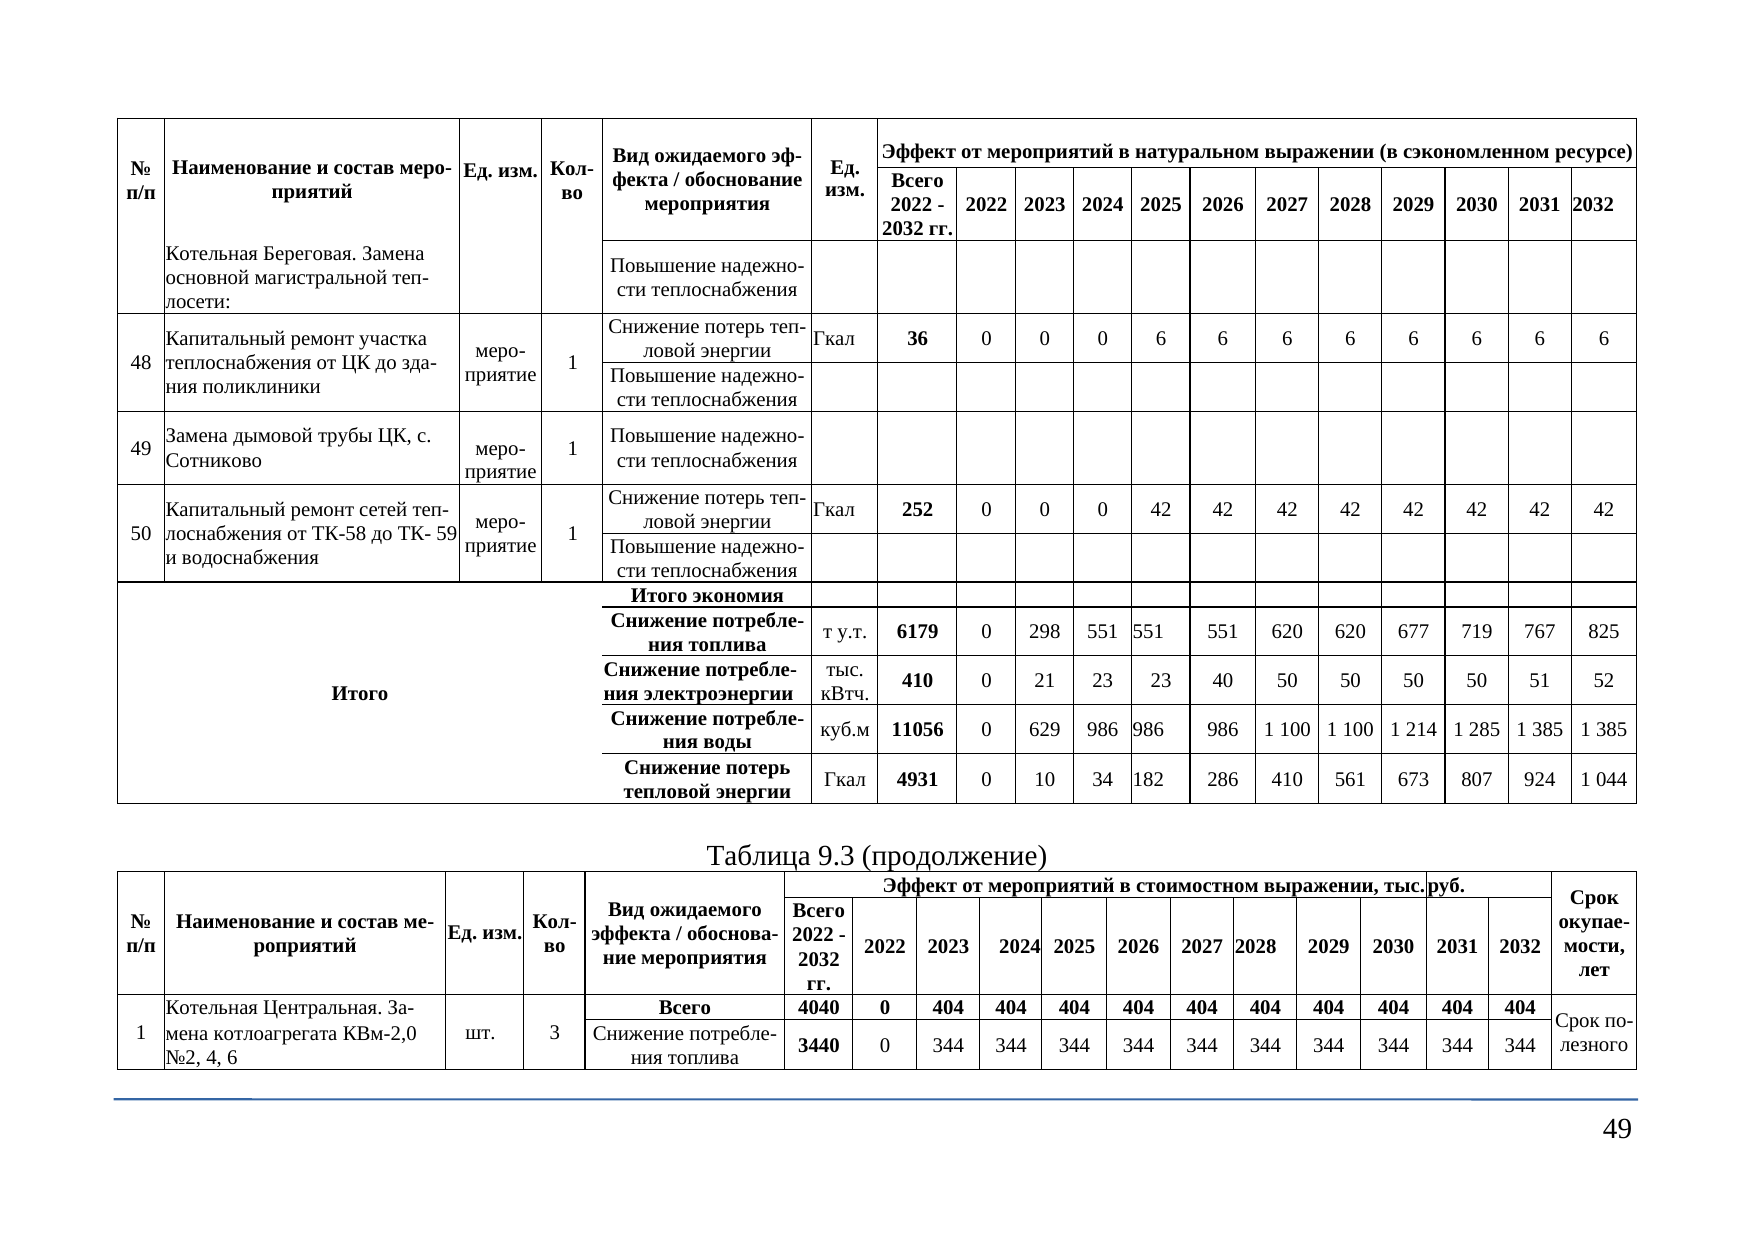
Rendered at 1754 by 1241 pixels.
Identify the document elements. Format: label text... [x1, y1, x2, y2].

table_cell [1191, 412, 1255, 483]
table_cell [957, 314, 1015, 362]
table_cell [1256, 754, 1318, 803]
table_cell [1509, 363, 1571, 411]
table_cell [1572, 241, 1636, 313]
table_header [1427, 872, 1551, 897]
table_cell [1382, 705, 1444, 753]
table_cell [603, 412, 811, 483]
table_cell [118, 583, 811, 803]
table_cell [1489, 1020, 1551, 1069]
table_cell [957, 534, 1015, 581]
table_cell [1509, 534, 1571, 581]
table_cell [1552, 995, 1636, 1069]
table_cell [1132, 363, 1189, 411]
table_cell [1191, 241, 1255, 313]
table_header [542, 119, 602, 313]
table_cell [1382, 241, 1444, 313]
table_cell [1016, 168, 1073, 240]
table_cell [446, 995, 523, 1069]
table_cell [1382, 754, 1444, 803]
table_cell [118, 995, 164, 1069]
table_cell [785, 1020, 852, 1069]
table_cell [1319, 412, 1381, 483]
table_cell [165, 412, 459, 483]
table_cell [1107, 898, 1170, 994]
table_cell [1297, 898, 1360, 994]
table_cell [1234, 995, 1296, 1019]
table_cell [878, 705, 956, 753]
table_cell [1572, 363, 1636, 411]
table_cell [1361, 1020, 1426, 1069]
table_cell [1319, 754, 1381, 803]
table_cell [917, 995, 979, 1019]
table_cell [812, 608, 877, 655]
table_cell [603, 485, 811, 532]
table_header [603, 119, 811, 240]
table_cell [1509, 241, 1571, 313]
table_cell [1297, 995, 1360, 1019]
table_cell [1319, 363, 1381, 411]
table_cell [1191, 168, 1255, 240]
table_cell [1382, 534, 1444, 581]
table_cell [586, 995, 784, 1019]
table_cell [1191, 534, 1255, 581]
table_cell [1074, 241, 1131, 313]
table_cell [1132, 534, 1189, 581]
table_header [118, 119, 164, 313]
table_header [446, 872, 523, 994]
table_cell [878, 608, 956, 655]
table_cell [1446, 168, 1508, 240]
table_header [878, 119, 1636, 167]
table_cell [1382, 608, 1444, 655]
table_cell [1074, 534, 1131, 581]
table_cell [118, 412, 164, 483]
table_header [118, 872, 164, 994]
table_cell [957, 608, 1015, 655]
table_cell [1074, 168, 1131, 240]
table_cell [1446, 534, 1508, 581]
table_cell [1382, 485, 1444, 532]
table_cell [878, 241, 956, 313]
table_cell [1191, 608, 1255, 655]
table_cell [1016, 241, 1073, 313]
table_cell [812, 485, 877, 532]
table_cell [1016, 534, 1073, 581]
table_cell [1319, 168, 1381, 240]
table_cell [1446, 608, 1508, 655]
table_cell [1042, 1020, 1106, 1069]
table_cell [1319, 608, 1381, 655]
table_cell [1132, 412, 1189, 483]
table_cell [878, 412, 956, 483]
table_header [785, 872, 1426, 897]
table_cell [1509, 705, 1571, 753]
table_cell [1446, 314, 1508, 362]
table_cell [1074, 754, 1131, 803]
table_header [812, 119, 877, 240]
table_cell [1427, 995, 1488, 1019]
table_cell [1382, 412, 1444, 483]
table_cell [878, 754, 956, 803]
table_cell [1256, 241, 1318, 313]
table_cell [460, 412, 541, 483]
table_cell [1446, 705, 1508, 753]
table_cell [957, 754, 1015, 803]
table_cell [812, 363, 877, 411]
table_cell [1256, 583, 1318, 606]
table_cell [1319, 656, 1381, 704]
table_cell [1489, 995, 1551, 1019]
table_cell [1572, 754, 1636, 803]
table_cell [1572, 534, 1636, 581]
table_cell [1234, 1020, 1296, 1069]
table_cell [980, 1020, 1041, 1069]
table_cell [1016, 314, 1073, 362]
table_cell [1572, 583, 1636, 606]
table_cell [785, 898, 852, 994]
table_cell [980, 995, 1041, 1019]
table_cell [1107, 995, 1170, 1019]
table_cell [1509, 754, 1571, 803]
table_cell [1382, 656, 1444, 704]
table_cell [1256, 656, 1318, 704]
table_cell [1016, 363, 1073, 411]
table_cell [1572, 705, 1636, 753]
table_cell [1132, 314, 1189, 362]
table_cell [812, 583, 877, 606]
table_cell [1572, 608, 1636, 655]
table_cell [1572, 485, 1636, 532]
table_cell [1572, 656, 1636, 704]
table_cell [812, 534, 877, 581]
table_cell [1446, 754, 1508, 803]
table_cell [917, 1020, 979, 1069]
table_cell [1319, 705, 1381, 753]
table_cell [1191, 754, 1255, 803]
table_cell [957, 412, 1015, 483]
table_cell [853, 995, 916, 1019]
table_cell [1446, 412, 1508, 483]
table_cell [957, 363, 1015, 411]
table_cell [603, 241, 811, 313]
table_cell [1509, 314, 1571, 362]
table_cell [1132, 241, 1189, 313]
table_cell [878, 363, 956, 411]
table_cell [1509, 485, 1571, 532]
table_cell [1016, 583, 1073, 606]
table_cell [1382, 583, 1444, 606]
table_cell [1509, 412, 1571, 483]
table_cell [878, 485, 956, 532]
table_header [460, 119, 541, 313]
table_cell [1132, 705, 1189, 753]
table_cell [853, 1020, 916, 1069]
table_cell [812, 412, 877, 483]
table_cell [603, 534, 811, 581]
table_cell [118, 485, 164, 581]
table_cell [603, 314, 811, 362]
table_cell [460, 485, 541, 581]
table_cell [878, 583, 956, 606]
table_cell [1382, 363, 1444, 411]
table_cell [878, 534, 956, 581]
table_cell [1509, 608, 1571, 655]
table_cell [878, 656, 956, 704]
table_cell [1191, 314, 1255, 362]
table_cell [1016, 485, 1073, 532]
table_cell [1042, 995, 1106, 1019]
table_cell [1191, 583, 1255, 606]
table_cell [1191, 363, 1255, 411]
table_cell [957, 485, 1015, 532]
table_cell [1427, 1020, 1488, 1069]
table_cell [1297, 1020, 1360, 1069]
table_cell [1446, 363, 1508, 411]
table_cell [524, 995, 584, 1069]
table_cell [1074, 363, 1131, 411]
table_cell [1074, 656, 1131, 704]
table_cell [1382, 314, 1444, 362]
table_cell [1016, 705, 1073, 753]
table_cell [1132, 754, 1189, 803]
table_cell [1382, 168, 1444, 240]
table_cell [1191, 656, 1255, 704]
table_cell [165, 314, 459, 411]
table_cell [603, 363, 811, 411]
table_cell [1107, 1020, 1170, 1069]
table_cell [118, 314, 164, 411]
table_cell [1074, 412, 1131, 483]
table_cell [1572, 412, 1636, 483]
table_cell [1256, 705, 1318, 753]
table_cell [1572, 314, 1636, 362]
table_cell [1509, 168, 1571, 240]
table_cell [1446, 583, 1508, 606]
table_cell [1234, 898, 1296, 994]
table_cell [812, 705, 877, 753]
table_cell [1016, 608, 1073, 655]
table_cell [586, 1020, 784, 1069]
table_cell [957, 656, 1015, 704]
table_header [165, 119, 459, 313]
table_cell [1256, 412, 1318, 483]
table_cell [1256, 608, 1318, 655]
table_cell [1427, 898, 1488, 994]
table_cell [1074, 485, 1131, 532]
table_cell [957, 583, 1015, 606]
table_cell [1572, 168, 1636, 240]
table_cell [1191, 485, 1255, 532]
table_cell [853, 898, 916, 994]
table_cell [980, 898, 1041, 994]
text Таблица 9.3 (продолжение) [117, 838, 1637, 871]
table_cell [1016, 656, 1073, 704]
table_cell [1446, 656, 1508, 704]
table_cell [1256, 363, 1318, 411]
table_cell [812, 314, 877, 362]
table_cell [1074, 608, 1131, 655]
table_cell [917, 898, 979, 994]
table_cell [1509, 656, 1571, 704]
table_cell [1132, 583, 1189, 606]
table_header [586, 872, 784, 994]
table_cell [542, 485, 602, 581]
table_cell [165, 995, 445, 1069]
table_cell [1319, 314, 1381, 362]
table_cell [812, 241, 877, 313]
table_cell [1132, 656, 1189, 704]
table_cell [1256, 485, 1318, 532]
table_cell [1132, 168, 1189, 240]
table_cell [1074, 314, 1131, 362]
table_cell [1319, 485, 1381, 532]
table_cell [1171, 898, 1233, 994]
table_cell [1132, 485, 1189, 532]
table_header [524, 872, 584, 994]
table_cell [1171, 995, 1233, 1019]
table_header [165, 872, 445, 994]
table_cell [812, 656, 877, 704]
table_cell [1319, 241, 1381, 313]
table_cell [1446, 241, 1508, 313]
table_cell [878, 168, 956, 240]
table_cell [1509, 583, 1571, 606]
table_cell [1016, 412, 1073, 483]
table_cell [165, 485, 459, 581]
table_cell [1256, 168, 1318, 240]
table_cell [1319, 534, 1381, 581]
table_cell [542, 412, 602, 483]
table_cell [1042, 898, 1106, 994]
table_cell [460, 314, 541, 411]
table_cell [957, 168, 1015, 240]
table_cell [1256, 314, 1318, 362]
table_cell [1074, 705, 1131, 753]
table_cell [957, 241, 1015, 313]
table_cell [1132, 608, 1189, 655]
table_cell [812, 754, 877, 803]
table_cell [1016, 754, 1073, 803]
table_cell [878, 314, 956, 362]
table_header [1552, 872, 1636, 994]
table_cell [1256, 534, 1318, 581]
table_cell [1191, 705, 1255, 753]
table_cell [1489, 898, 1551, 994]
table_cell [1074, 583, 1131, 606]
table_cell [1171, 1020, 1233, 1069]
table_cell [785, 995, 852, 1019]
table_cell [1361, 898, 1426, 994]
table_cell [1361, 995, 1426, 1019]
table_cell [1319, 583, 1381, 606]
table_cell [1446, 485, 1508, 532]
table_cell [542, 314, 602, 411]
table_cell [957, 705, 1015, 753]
